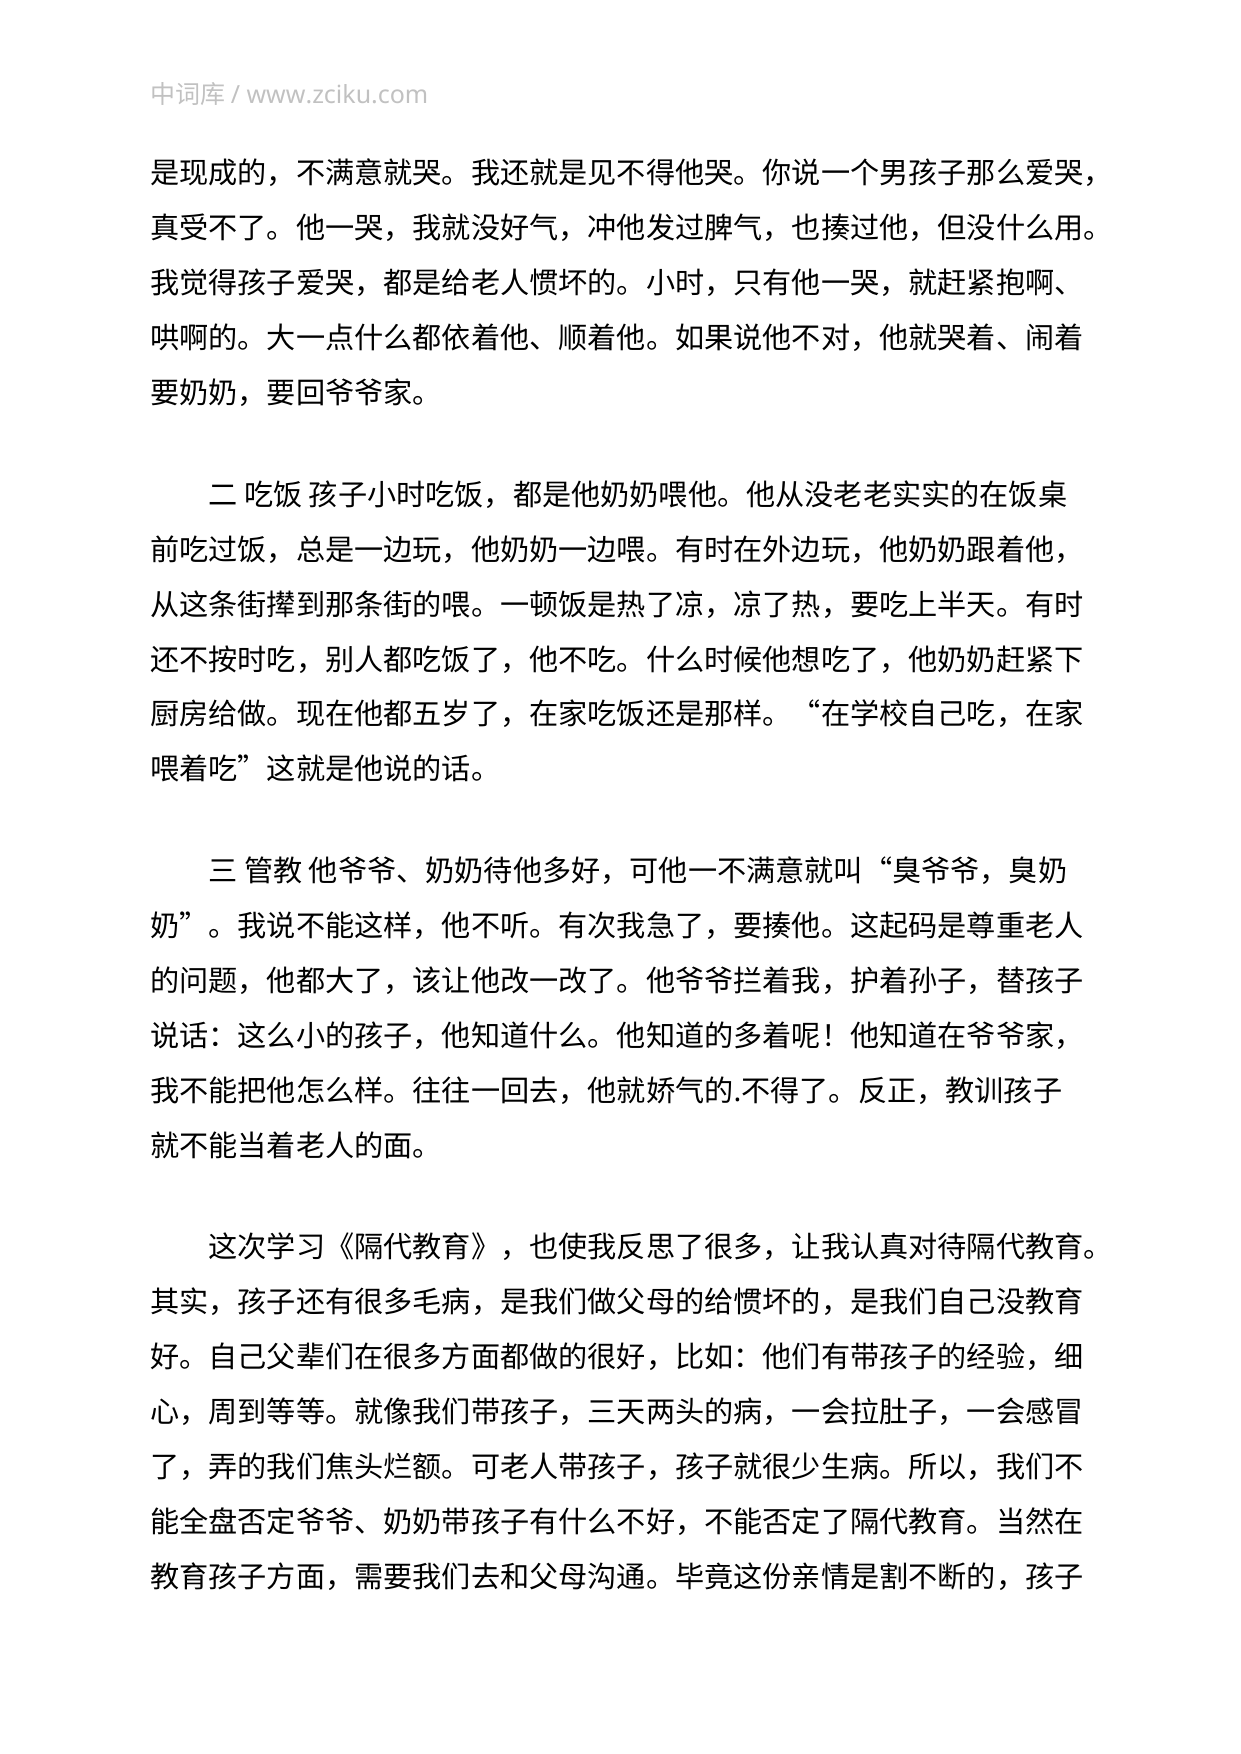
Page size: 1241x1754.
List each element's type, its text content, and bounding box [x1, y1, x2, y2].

text 二 吃饭 孩子小时吃饭，都是他奶奶喂他。他从没老老实实的在饭桌前吃过饭，总是一边玩，他奶奶一边喂。有时在外边玩，他奶奶跟着他，从这条街撵到那条街的喂。一顿饭是热了凉，凉了热，要吃上半天。有时还不按时吃，别人都吃饭了，他不吃。什么时候他想吃了，他奶奶赶紧下厨房给做。现在他都五岁了，在家吃饭还是那样。“在学校自己吃，在家喂着吃”这就是他说的话。 [150, 471, 1090, 788]
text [150, 150, 1090, 412]
text 三 管教 他爷爷、奶奶待他多好，可他一不满意就叫“臭爷爷，臭奶奶”。我说不能这样，他不听。有次我急了，要揍他。这起码是尊重老人的问题，他都大了，该让他改一改了。他爷爷拦着我，护着孙子，替孩子说话：这么小的孩子，他知道什么。他知道的多着呢！他知道在爷爷家，我不能把他怎么样。往往一回去，他就娇气的.不得了。反正，教训孩子就不能当着老人的面。 [150, 848, 1090, 1164]
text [150, 1224, 1090, 1596]
